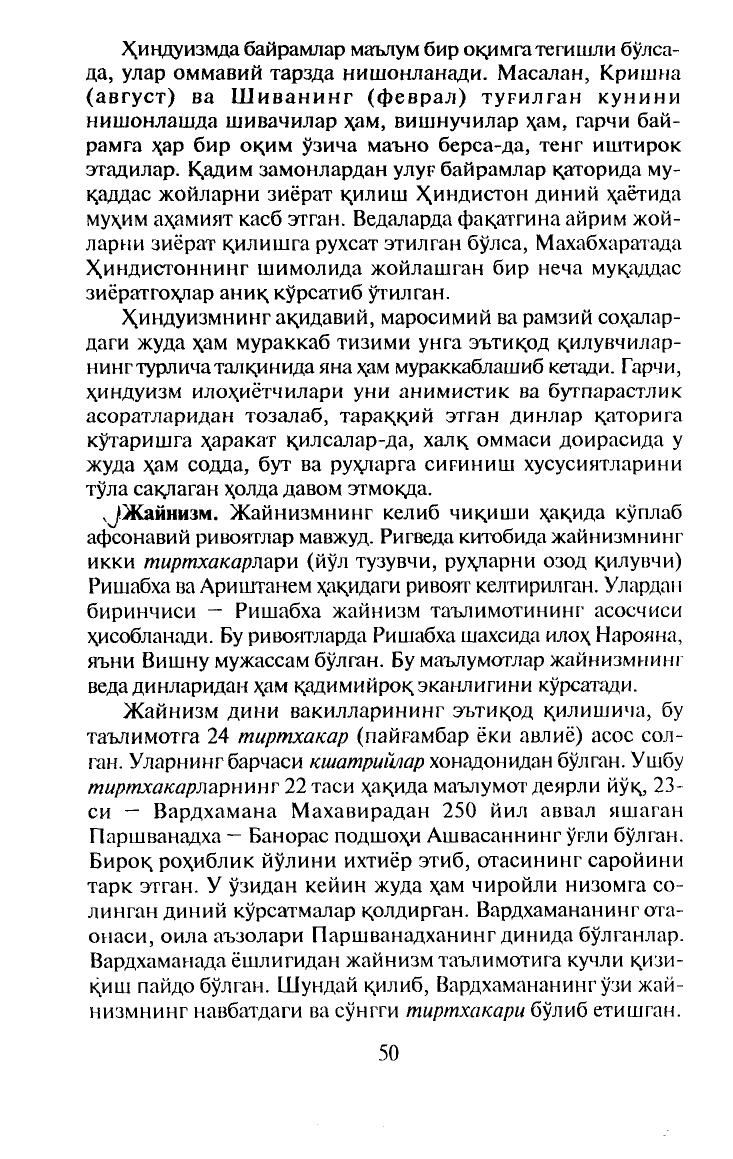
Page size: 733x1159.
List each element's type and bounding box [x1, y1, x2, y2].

picture [86, 41, 684, 1136]
